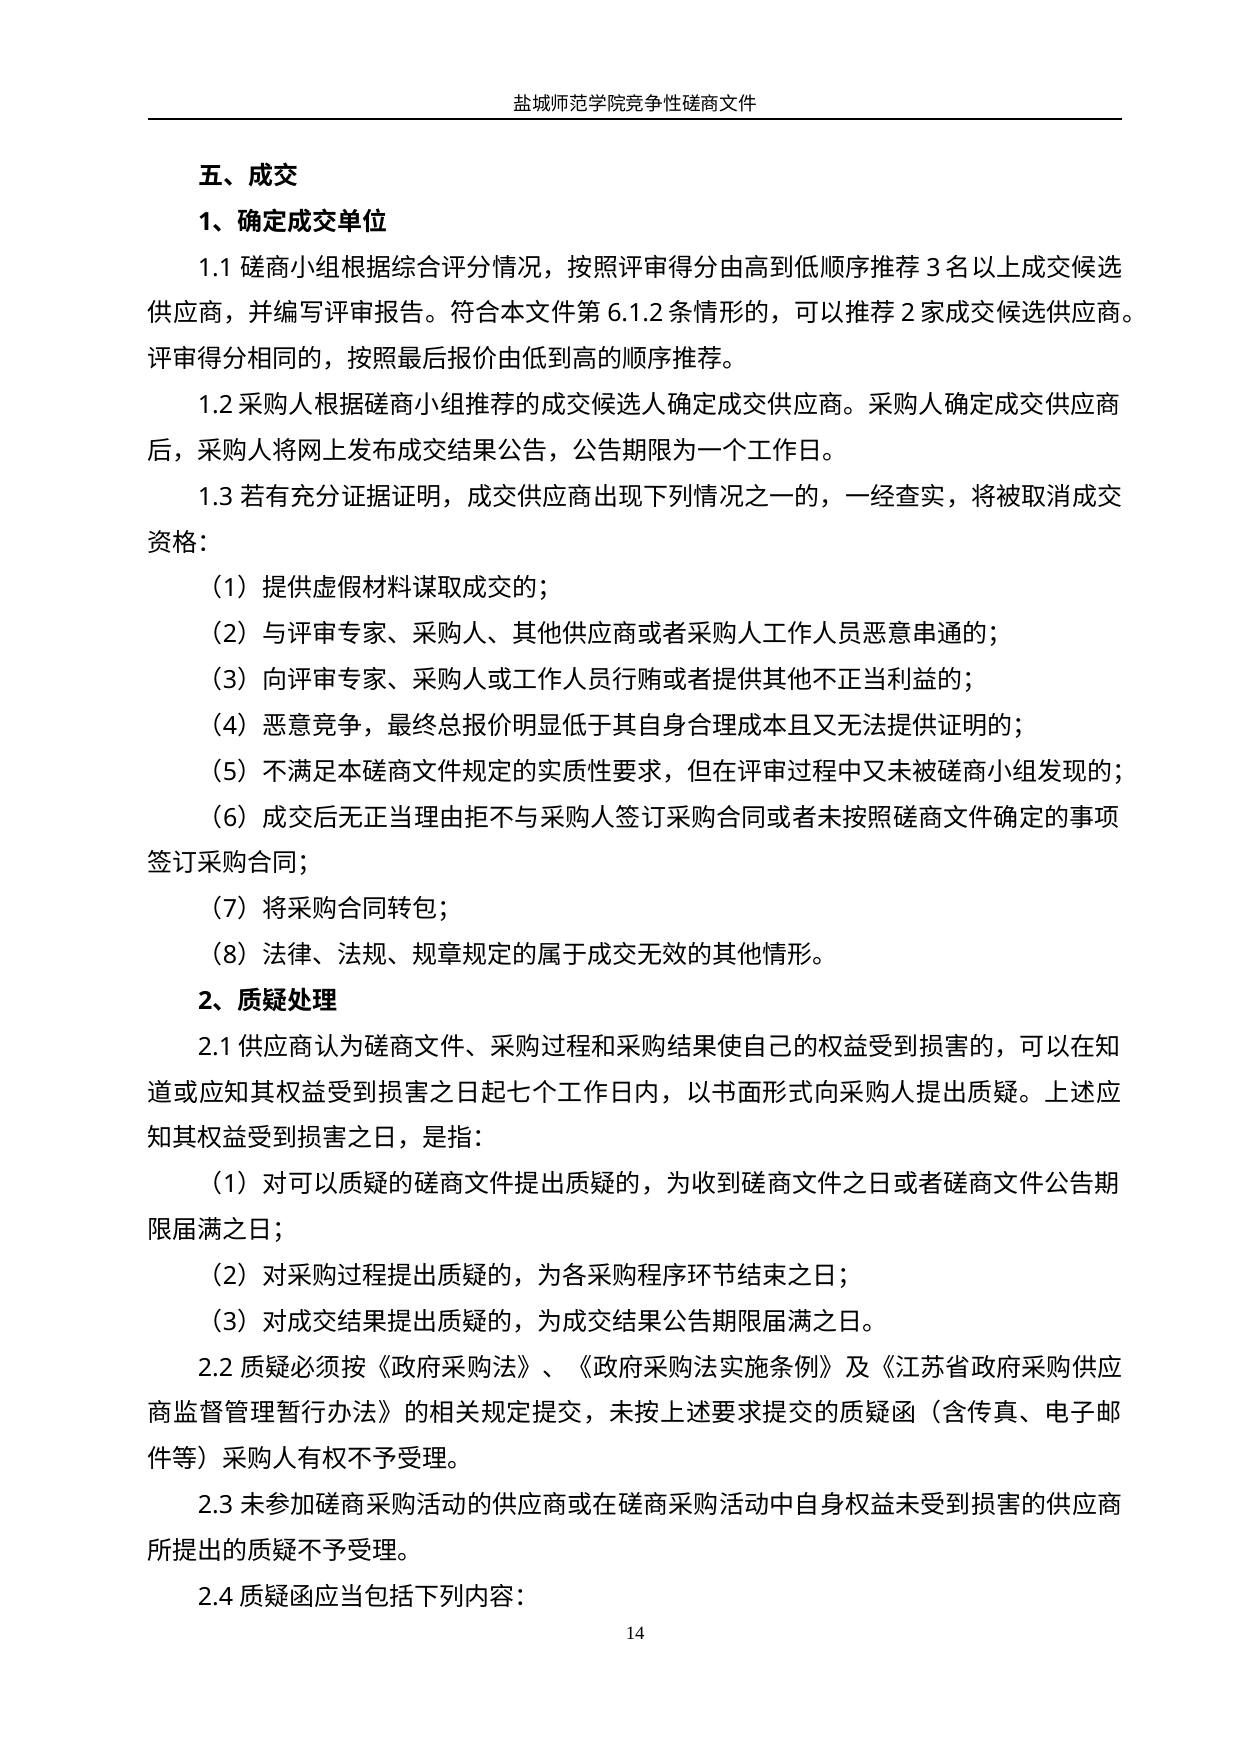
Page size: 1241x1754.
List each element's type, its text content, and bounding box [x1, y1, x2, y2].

text 五、成交 [148, 148, 1122, 193]
text （7）将采购合同转包； [148, 881, 1122, 927]
text 2.1供应商认为磋商文件、采购过程和采购结果使自己的权益受到损害的，可以在知道或应知其权益受到损害之日起七个工作日内，以书面形式向采购人提出质疑。上述应知其权益受到损害之日，是指： [148, 1018, 1122, 1156]
text 2、质疑处理 [148, 973, 1122, 1018]
text 1.2采购人根据磋商小组推荐的成交候选人确定成交供应商。采购人确定成交供应商后，采购人将网上发布成交结果公告，公告期限为一个工作日。 [148, 377, 1122, 468]
text （2）与评审专家、采购人、其他供应商或者采购人工作人员恶意串通的； [148, 606, 1122, 652]
text （6）成交后无正当理由拒不与采购人签订采购合同或者未按照磋商文件确定的事项签订采购合同； [148, 789, 1122, 881]
text （3）向评审专家、采购人或工作人员行贿或者提供其他不正当利益的； [148, 652, 1122, 698]
text 2.2 质疑必须按《政府采购法》、《政府采购法实施条例》及《江苏省政府采购供应商监督管理暂行办法》的相关规定提交，未按上述要求提交的质疑函（含传真、电子邮件等）采购人有权不予受理。 [148, 1339, 1122, 1477]
text （8）法律、法规、规章规定的属于成交无效的其他情形。 [148, 927, 1122, 973]
text （1）提供虚假材料谋取成交的； [148, 560, 1122, 606]
text 2.3 未参加磋商采购活动的供应商或在磋商采购活动中自身权益未受到损害的供应商所提出的质疑不予受理。 [148, 1477, 1122, 1568]
text （2）对采购过程提出质疑的，为各采购程序环节结束之日； [148, 1248, 1122, 1293]
text （1）对可以质疑的磋商文件提出质疑的，为收到磋商文件之日或者磋商文件公告期限届满之日； [148, 1156, 1122, 1248]
text （5）不满足本磋商文件规定的实质性要求，但在评审过程中又未被磋商小组发现的； [148, 743, 1122, 789]
text 1、确定成交单位 [148, 193, 1122, 239]
text （3）对成交结果提出质疑的，为成交结果公告期限届满之日。 [148, 1293, 1122, 1339]
text 2.4 质疑函应当包括下列内容： [148, 1568, 1122, 1614]
text 1.1 磋商小组根据综合评分情况，按照评审得分由高到低顺序推荐3名以上成交候选供应商，并编写评审报告。符合本文件第6.1.2条情形的，可以推荐2家成交候选供应商。评审得分相同的，按照最后报价由低到高的顺序推荐。 [148, 239, 1122, 377]
text （4）恶意竞争，最终总报价明显低于其自身合理成本且又无法提供证明的； [148, 698, 1122, 743]
text 1.3 若有充分证据证明，成交供应商出现下列情况之一的，一经查实，将被取消成交资格： [148, 468, 1122, 560]
